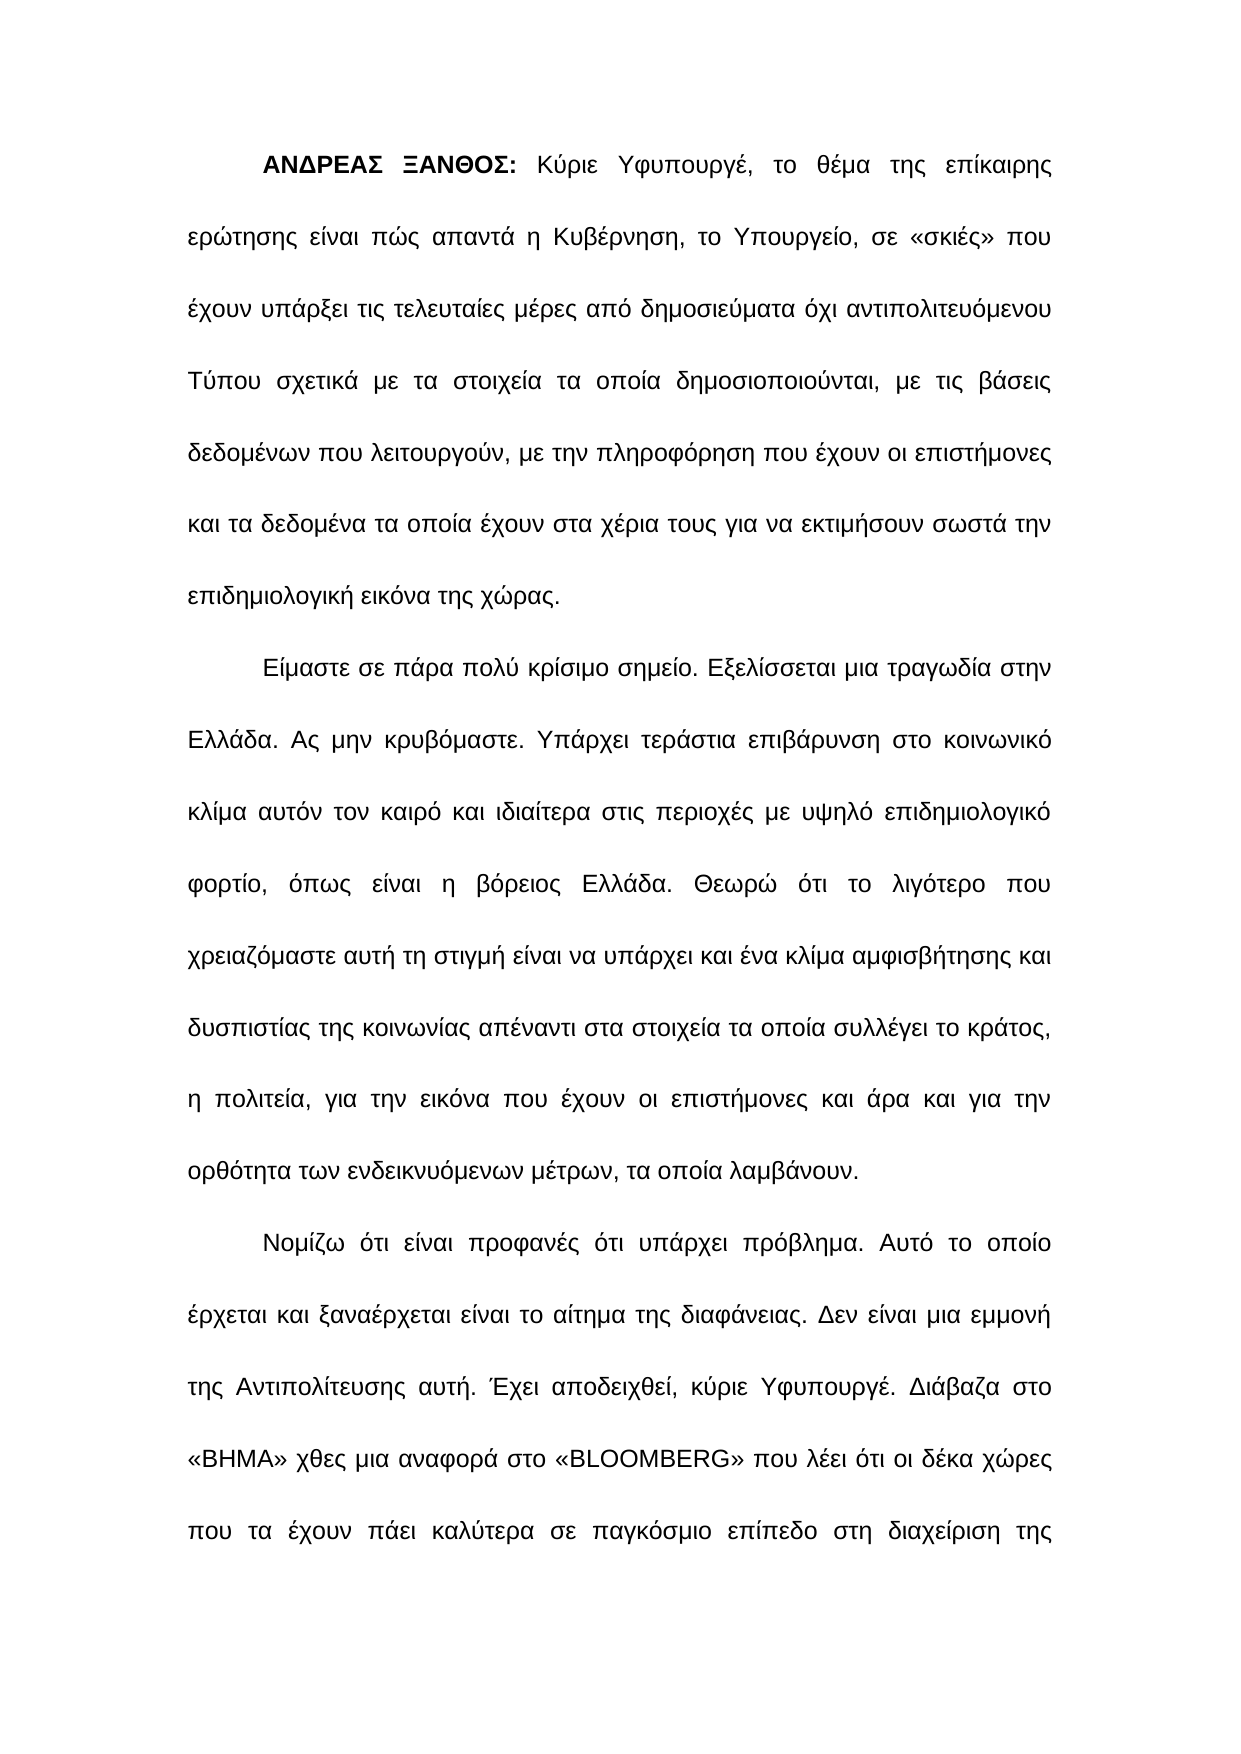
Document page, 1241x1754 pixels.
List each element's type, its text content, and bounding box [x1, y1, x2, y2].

text ΑΝΔΡΕΑΣ ΞΑΝΘΟΣ: Κύριε Υφυπουργέ, το θέμα της επίκαιρης ερώτησης είναι πώς απαντά η Κυβέρνηση, το Υπουργείο, σε «σκιές» που έχουν υπάρξει τις τελευταίες μέρες από δημοσιεύματα όχι αντιπολιτευόμενου Τύπου σχετικά με τα στοιχεία τα οποία δημοσιοποιούνται, με τις βάσεις δεδομένων που λειτουργούν, με την πληροφόρηση που έχουν οι επιστήμονες και τα δεδομένα τα οποία έχουν στα χέρια τους για να εκτιμήσουν σωστά την επιδημιολογική εικόνα της χώρας. [187, 150, 1053, 610]
text Είμαστε σε πάρα πολύ κρίσιμο σημείο. Εξελίσσεται μια τραγωδία στην Ελλάδα. Ας μην κρυβόμαστε. Υπάρχει τεράστια επιβάρυνση στο κοινωνικό κλίμα αυτόν τον καιρό και ιδιαίτερα στις περιοχές με υψηλό επιδημιολογικό φορτίο, όπως είναι η βόρειος Ελλάδα. Θεωρώ ότι το λιγότερο που χρειαζόμαστε αυτή τη στιγμή είναι να υπάρχει και ένα κλίμα αμφισβήτησης και δυσπιστίας της κοινωνίας απέναντι στα στοιχεία τα οποία συλλέγει το κράτος, η πολιτεία, για την εικόνα που έχουν οι επιστήμονες και άρα και για την ορθότητα των ενδεικνυόμενων μέτρων, τα οποία λαμβάνουν. [187, 653, 1053, 1185]
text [187, 1228, 1053, 1544]
